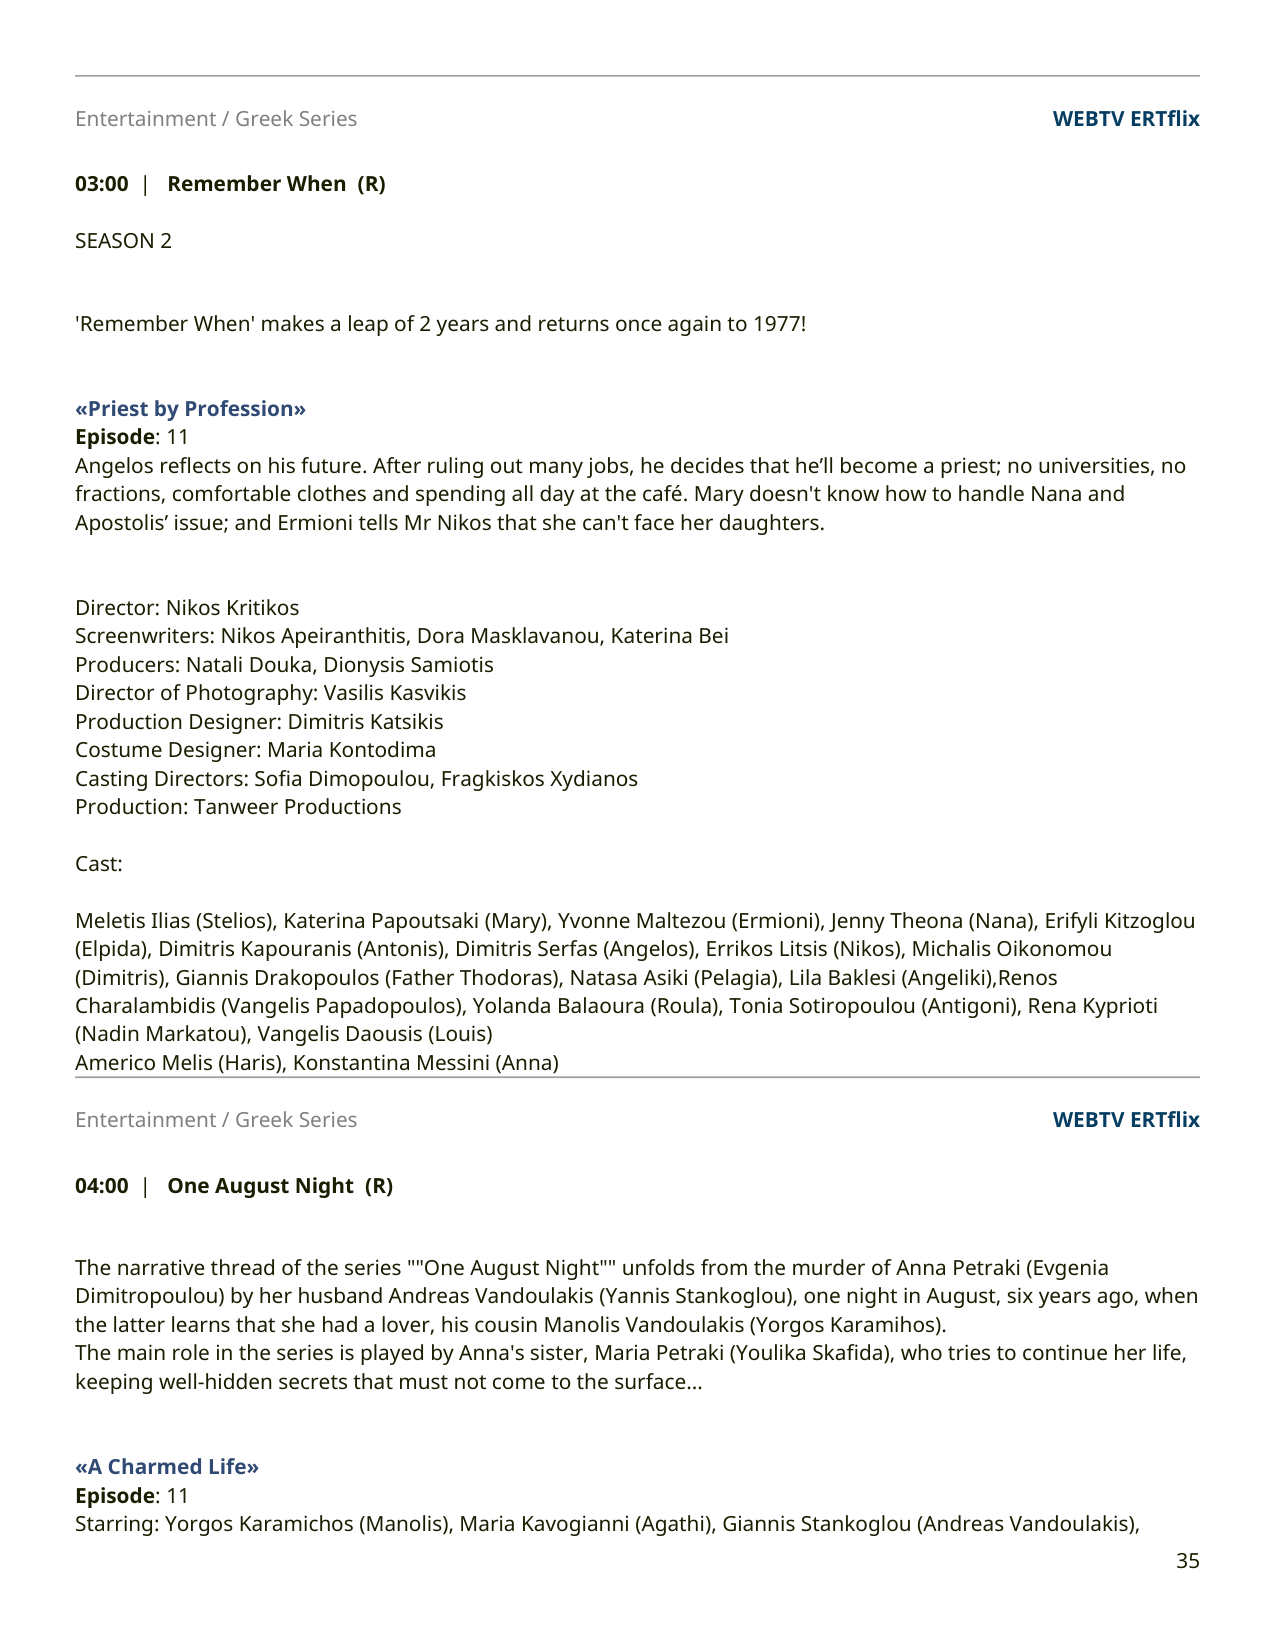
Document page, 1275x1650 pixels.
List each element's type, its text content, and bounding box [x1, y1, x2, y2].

table_header WEBTV ERTflix [638, 1105, 1200, 1134]
text 04:00 | One August Night (R) [75, 1134, 1200, 1228]
table_header Entertainment / Greek Series [75, 1105, 637, 1134]
text «Priest by Profession» Episode: 11 [75, 337, 1200, 451]
text 'Remember When' makes a leap of 2 years and returns once again to 1977! [75, 309, 1200, 337]
text 03:00 | Remember When (R) SEASON 2 [75, 132, 1200, 284]
text The narrative thread of the series ""One August Night"" unfolds from the murder of Anna Petraki (Evgenia Dimitropoulou) by her husband Andreas Vandoulakis (Yannis Stankoglou), one night in August, six years ago, when the latter learns that she had a lover, his cousin Manolis Vandoulakis (Yorgos Karamihos). The main role in the series is played by Anna's sister, Maria Petraki (Youlika Skafida), who tries to continue her life, keeping well-hidden secrets that must not come to the surface... [75, 1253, 1200, 1395]
table_header Entertainment / Greek Series [75, 104, 637, 132]
text Angelos reflects on his future. After ruling out many jobs, he decides that he’ll become a priest; no universities, no fractions, comfortable clothes and spending all day at the café. Mary doesn't know how to handle Nana and Apostolis’ issue; and Ermioni tells Mr Nikos that she can't face her daughters. [75, 451, 1200, 536]
table_header WEBTV ERTflix [638, 104, 1200, 132]
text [75, 1395, 1200, 1538]
text Director: Nikos Kritikos Screenwriters: Nikos Apeiranthitis, Dora Masklavanou, Katerina Bei Producers: Natali Douka, Dionysis Samiotis Director of Photography: Vasilis Kasvikis Production Designer: Dimitris Katsikis Costume Designer: Maria Kontodima Casting Directors: Sofia Dimopoulou, Fragkiskos Xydianos Production: Tanweer Productions Cast: Meletis Ilias (Stelios), Katerina Papoutsaki (Mary), Yvonne Maltezou (Ermioni), Jenny Theona (Nana), Erifyli Kitzoglou (Elpida), Dimitris Kapouranis (Antonis), Dimitris Serfas (Angelos), Errikos Litsis (Nikos), Michalis Oikonomou (Dimitris), Giannis Drakopoulos (Father Thodoras), Natasa Asiki (Pelagia), Lila Baklesi (Angeliki),Renos Charalambidis (Vangelis Papadopoulos), Yolanda Balaoura (Roula), Tonia Sotiropoulou (Antigoni), Rena Kyprioti (Nadin Markatou), Vangelis Daousis (Louis) Americo Melis (Haris), Konstantina Messini (Anna) [75, 536, 1200, 1076]
